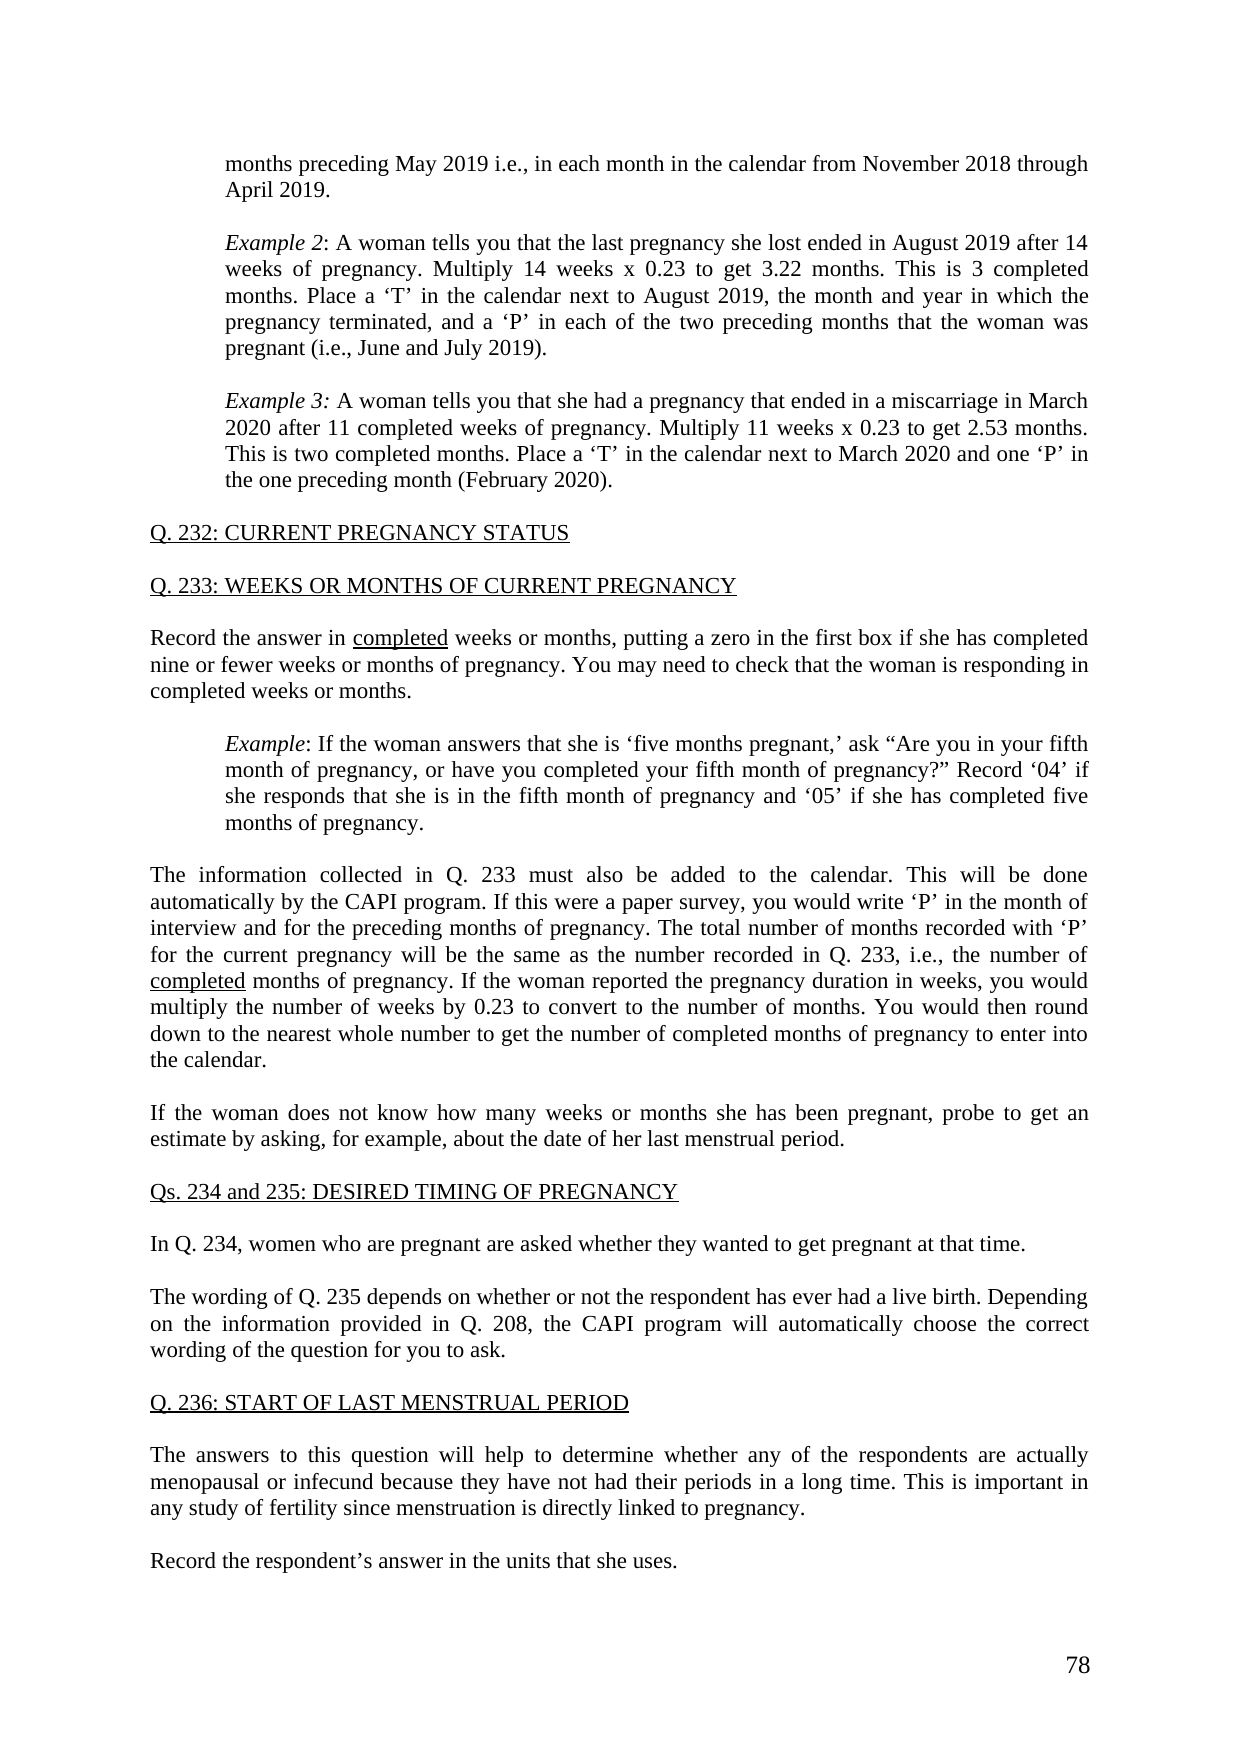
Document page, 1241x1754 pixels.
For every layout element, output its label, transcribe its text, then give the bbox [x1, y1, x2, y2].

text Q. 236: START OF LAST MENSTRUAL PERIOD [150, 1389, 1090, 1415]
text Qs. 234 and 235: DESIRED TIMING OF PREGNANCY [150, 1178, 1090, 1204]
text Q. 233: WEEKS OR MONTHS OF CURRENT PREGNANCY [150, 572, 1090, 598]
text The wording of Q. 235 depends on whether or not the respondent has ever had a live birth. Depending on the information provided in Q. 208, the CAPI program will automatically choose the correct wording of the question for you to ask. [150, 1283, 1090, 1362]
text The information collected in Q. 233 must also be added to the calendar. This will be done automatically by the CAPI program. If this were a paper survey, you would write ‘P’ in the month of interview and for the preceding months of pregnancy. The total number of months recorded with ‘P’ for the current pregnancy will be the same as the number recorded in Q. 233, i.e., the number of completed months of pregnancy. If the woman reported the pregnancy duration in weeks, you would multiply the number of weeks by 0.23 to convert to the number of months. You would then round down to the nearest whole number to get the number of completed months of pregnancy to enter into the calendar. [150, 862, 1090, 1072]
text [225, 150, 1090, 203]
text Example 2: A woman tells you that the last pregnancy she lost ended in August 2019 after 14 weeks of pregnancy. Multiply 14 weeks x 0.23 to get 3.22 months. This is 3 completed months. Place a ‘T’ in the calendar next to August 2019, the month and year in which the pregnancy terminated, and a ‘P’ in each of the two preceding months that the woman was pregnant (i.e., June and July 2019). [225, 229, 1090, 361]
text Record the respondent’s answer in the units that she uses. [150, 1547, 1090, 1573]
text Example: If the woman answers that she is ‘five months pregnant,’ ask “Are you in your fifth month of pregnancy, or have you completed your fifth month of pregnancy?” Record ‘04’ if she responds that she is in the fifth month of pregnancy and ‘05’ if she has completed five months of pregnancy. [225, 730, 1090, 835]
text If the woman does not know how many weeks or months she has been pregnant, probe to get an estimate by asking, for example, about the date of her last menstrual period. [150, 1099, 1090, 1151]
text Q. 232: CURRENT PREGNANCY STATUS [150, 519, 1090, 545]
text Record the answer in completed weeks or months, putting a zero in the first box if she has completed nine or fewer weeks or months of pregnancy. You may need to check that the woman is responding in completed weeks or months. [150, 624, 1090, 703]
text In Q. 234, women who are pregnant are asked whether they wanted to get pregnant at that time. [150, 1231, 1090, 1257]
text Example 3: A woman tells you that she had a pregnancy that ended in a miscarriage in March 2020 after 11 completed weeks of pregnancy. Multiply 11 weeks x 0.23 to get 2.53 months. This is two completed months. Place a ‘T’ in the calendar next to March 2020 and one ‘P’ in the one preceding month (February 2020). [225, 387, 1090, 493]
text The answers to this question will help to determine whether any of the respondents are actually menopausal or infecund because they have not had their periods in a long time. This is important in any study of fertility since menstruation is directly linked to pregnancy. [150, 1441, 1090, 1520]
